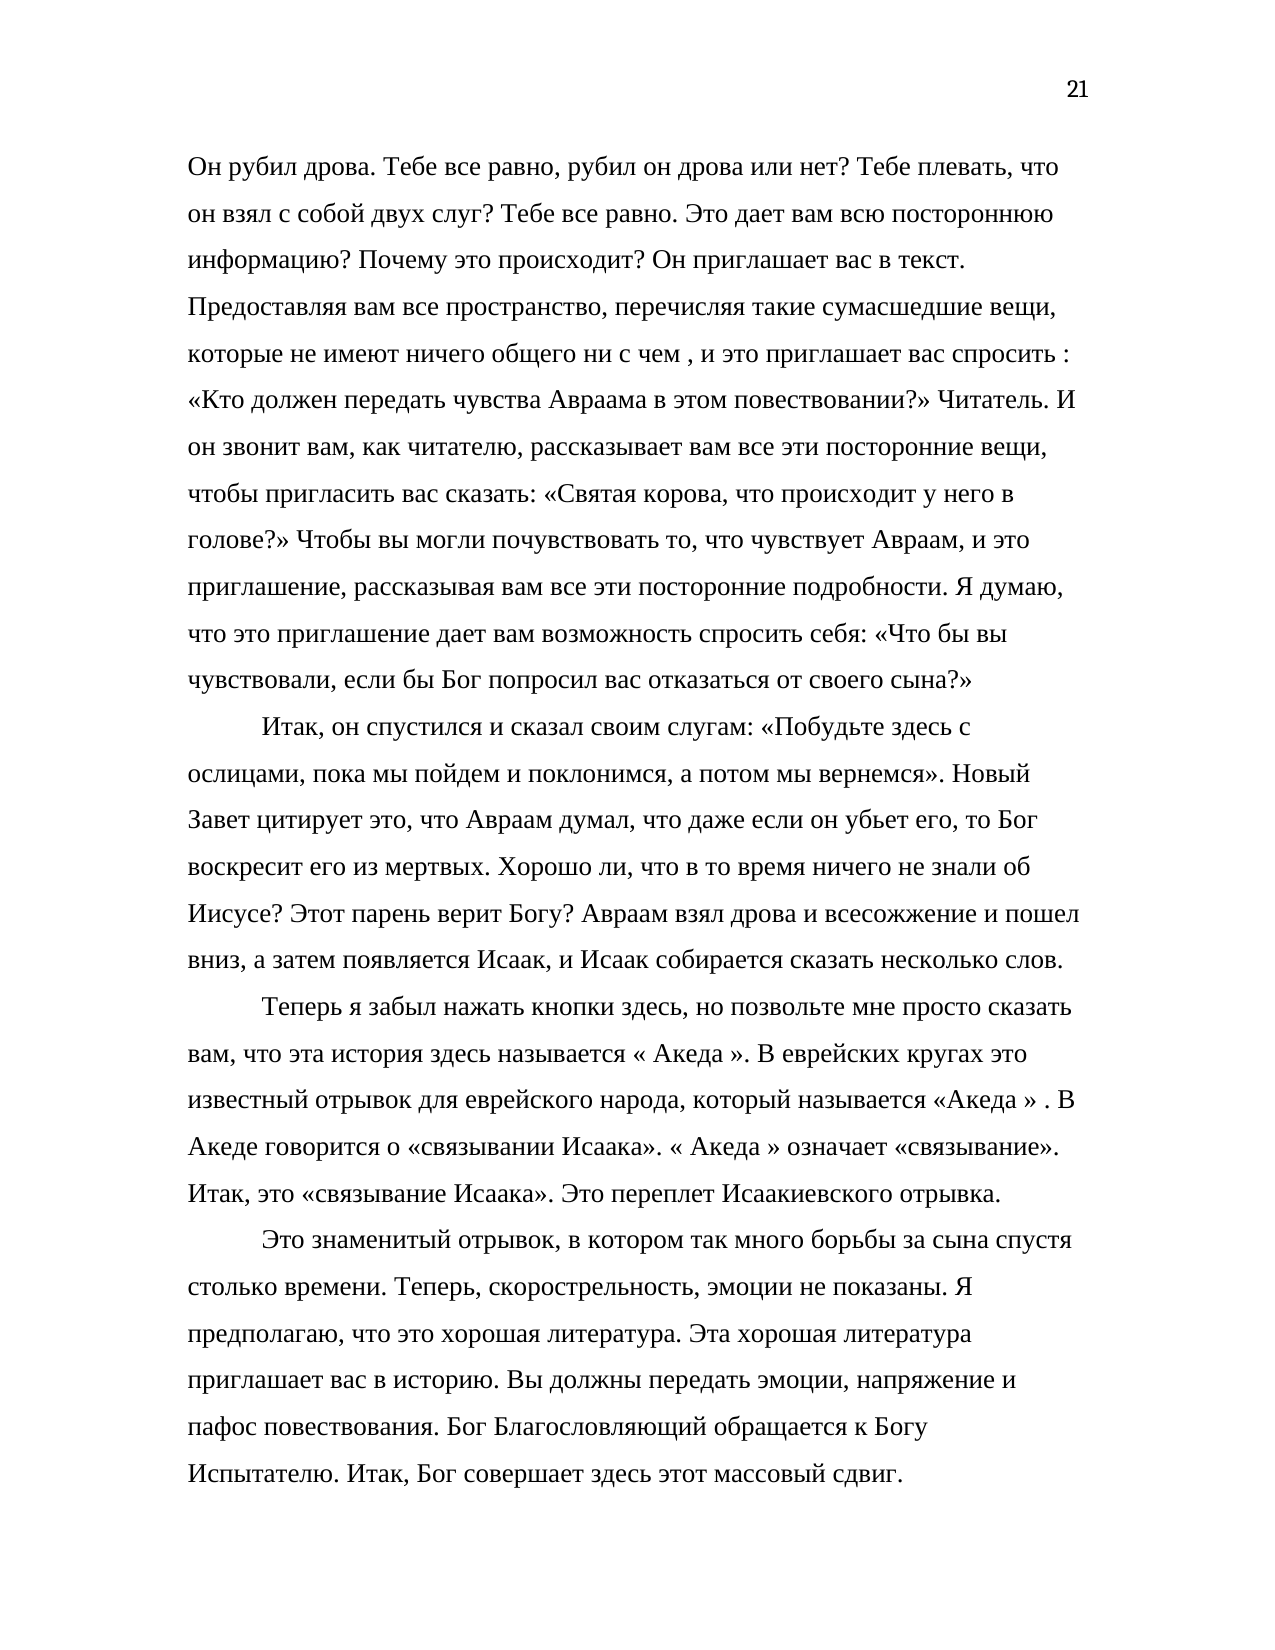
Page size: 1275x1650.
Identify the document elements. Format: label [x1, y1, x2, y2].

text [187, 150, 1087, 974]
text [187, 990, 1087, 1488]
